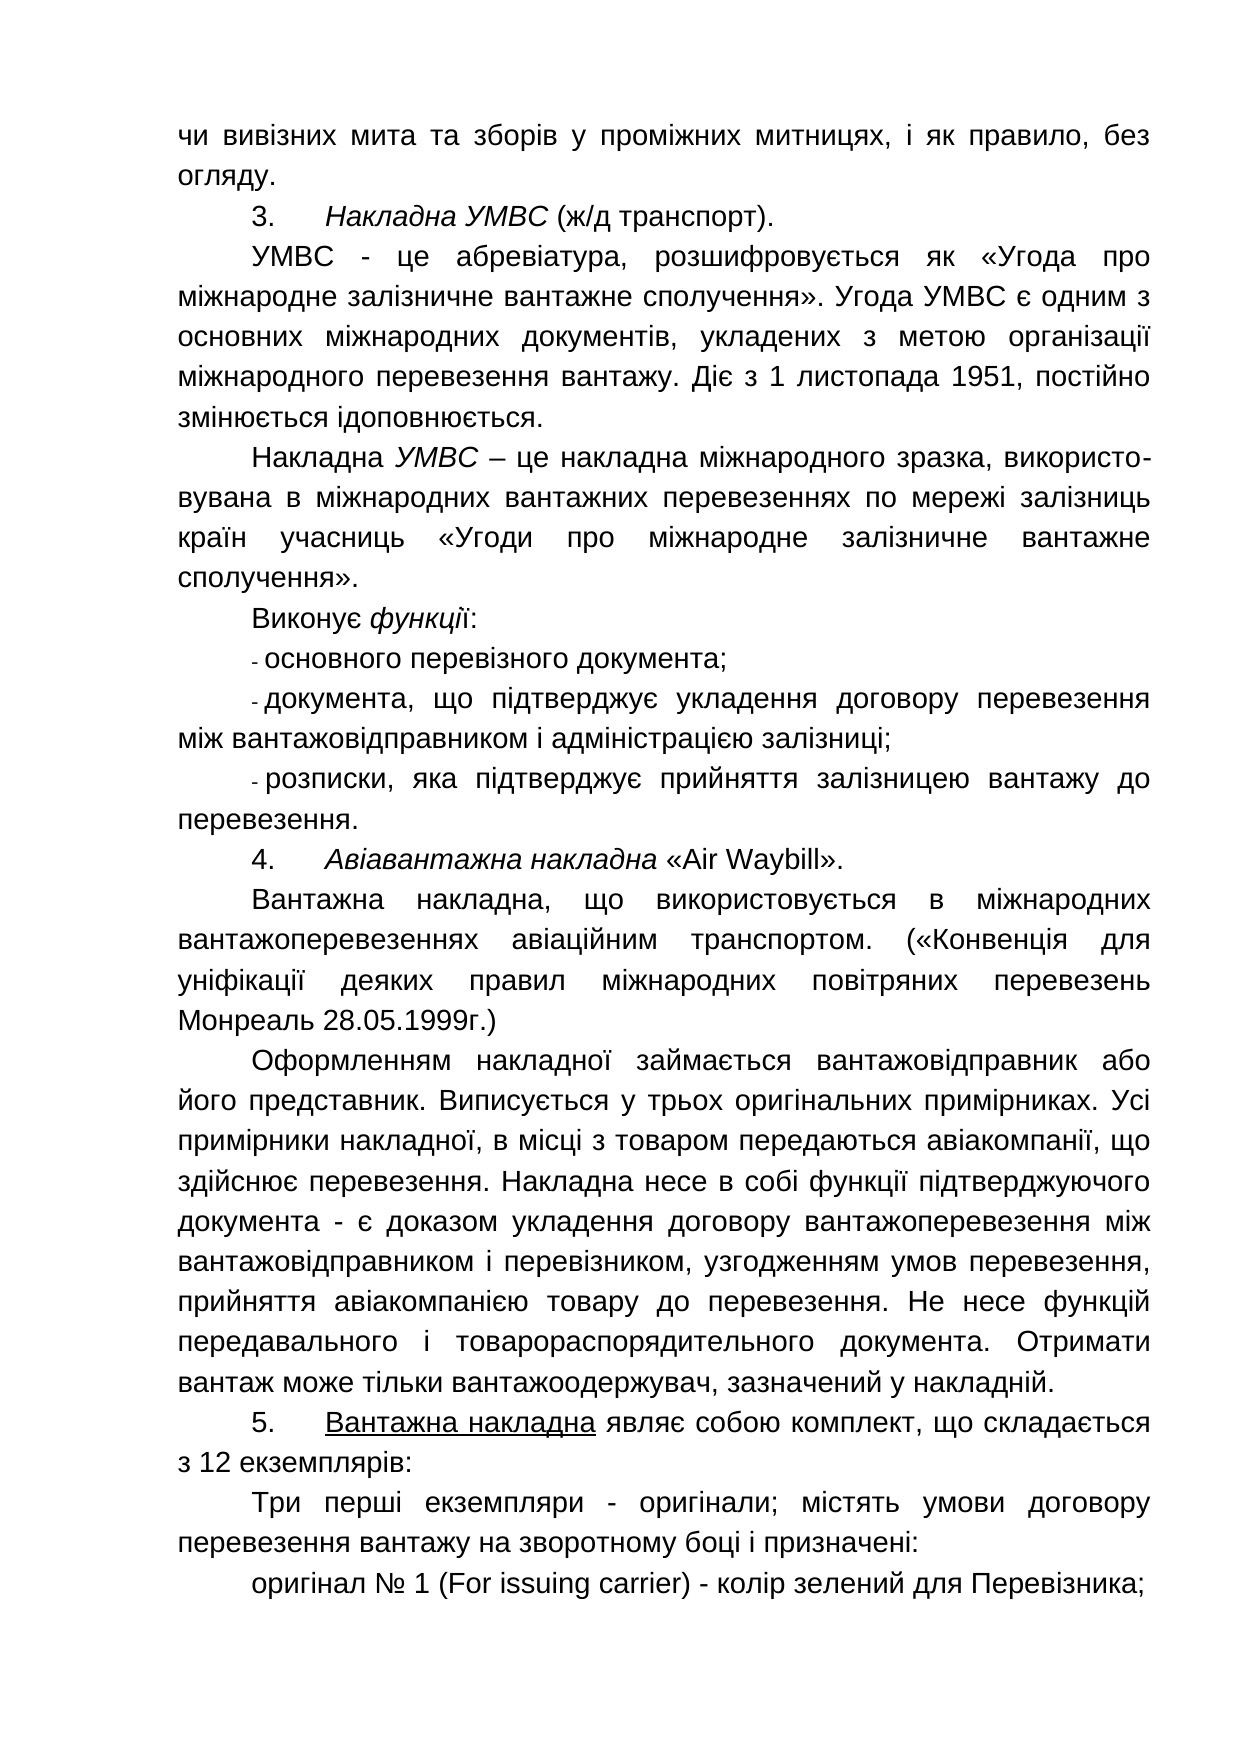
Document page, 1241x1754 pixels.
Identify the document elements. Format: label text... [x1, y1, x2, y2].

list Вантажна накладна являє собою комплект, що складається з 12 екземплярів: [177, 1405, 1152, 1478]
list Авіавантажна накладна «Air Waybill». [177, 842, 1152, 875]
text оригінал № 1 (For issuing carrier) - колір зелений для Перевізника; [251, 1566, 1152, 1599]
text Виконує функції: [177, 601, 1152, 634]
list документа, що підтверджує укладення договору перевезення між вантажовідправником і адміністрацією залізниці; [177, 681, 1152, 755]
list основного перевізного документа; [177, 641, 1152, 674]
text УМВС - це абревіатура, розшифровується як «Угода про міжнародне залізничне вантажне сполучення». Угода УМВС є одним з основних міжнародних документів, укладених з метою організації міжнародного перевезення вантажу. Діє з 1 листопада 1951, постійно змінюється ідоповнюється. [177, 239, 1152, 433]
list Накладна УМВС (ж/д транспорт). [177, 198, 1152, 232]
list розписки, яка підтверджує прийняття залізницею вантажу до перевезення. [177, 761, 1152, 835]
text Накладна УМВС – це накладна міжнародного зразка, використовувана в міжнародних вантажних перевезеннях по мережі залізниць країн учасниць «Угоди про міжнародне залізничне вантажне сполучення». [177, 440, 1152, 594]
text Оформленням накладної займається вантажовідправник або його представник. Виписується у трьох оригінальних примірниках. Усі примірники накладної, в місці з товаром передаються авіакомпанії, що здійснює перевезення. Накладна несе в собі функції підтверджуючого документа - є доказом укладення договору вантажоперевезення між вантажовідправником і перевізником, узгодженням умов перевезення, прийняття авіакомпанією товару до перевезення. Не несе функцій передавального і товарораспорядительного документа. Отримати вантаж може тільки вантажоодержувач, зазначений у накладній. [177, 1043, 1152, 1398]
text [177, 118, 1152, 192]
text Три перші екземпляри - оригінали; містять умови договору перевезення вантажу на зворотному боці і призначені: [177, 1485, 1152, 1559]
text Вантажна накладна, що використовується в міжнародних вантажоперевезеннях авіаційним транспортом. («Конвенція для уніфікації деяких правил міжнародних повітряних перевезень Монреаль 28.05.1999г.) [177, 882, 1152, 1036]
